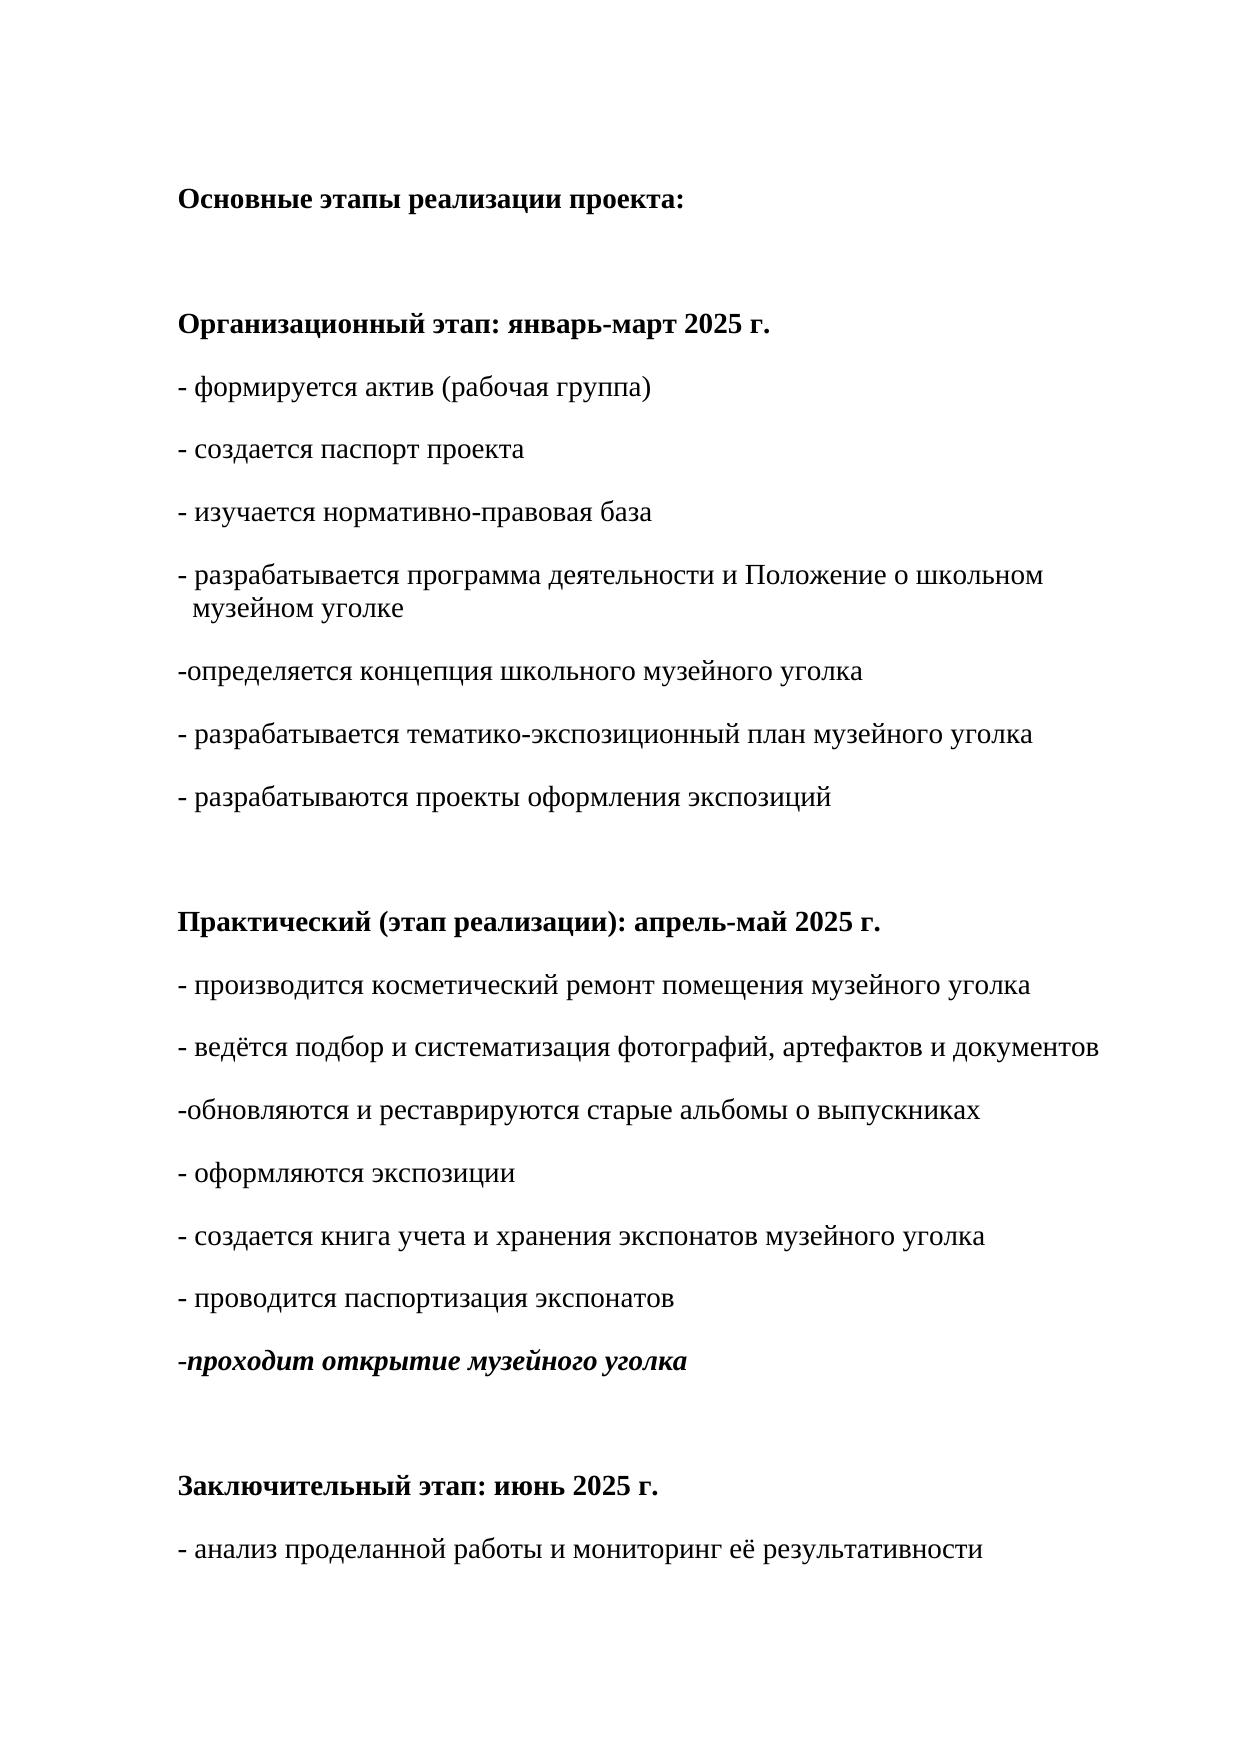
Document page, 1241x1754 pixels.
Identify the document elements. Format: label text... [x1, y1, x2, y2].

text -обновляются и реставрируются старые альбомы о выпускниках [177, 1092, 1152, 1126]
text - оформляются экспозиции [177, 1155, 1152, 1188]
text Заключительный этап: июнь 2025 г. [177, 1468, 1152, 1502]
text - создается книга учета и хранения экспонатов музейного уголка [177, 1218, 1152, 1251]
text - разрабатываются проекты оформления экспозиций [177, 779, 1152, 812]
text - анализ проделанной работы и мониторинг её результативности [177, 1531, 1152, 1565]
text - разрабатывается программа деятельности и Положение о школьном музейном уголке [177, 557, 1152, 624]
text - изучается нормативно-правовая база [177, 494, 1152, 528]
text - создается паспорт проекта [177, 432, 1152, 465]
text - разрабатывается тематико-экспозиционный план музейного уголка [177, 716, 1152, 749]
text - проводится паспортизация экспонатов [177, 1280, 1152, 1314]
text - ведётся подбор и систематизация фотографий, артефактов и документов [177, 1029, 1152, 1063]
text - производится косметический ремонт помещения музейного уголка [177, 967, 1152, 1000]
text Организационный этап: январь-март 2025 г. [177, 306, 1152, 340]
text Основные этапы реализации проекта: [177, 181, 1152, 214]
text -проходит открытие музейного уголка [177, 1343, 1152, 1377]
text - формируется актив (рабочая группа) [177, 369, 1152, 402]
text Практический (этап реализации): апрель-май 2025 г. [177, 904, 1152, 938]
text -определяется концепция школьного музейного уголка [177, 653, 1152, 687]
